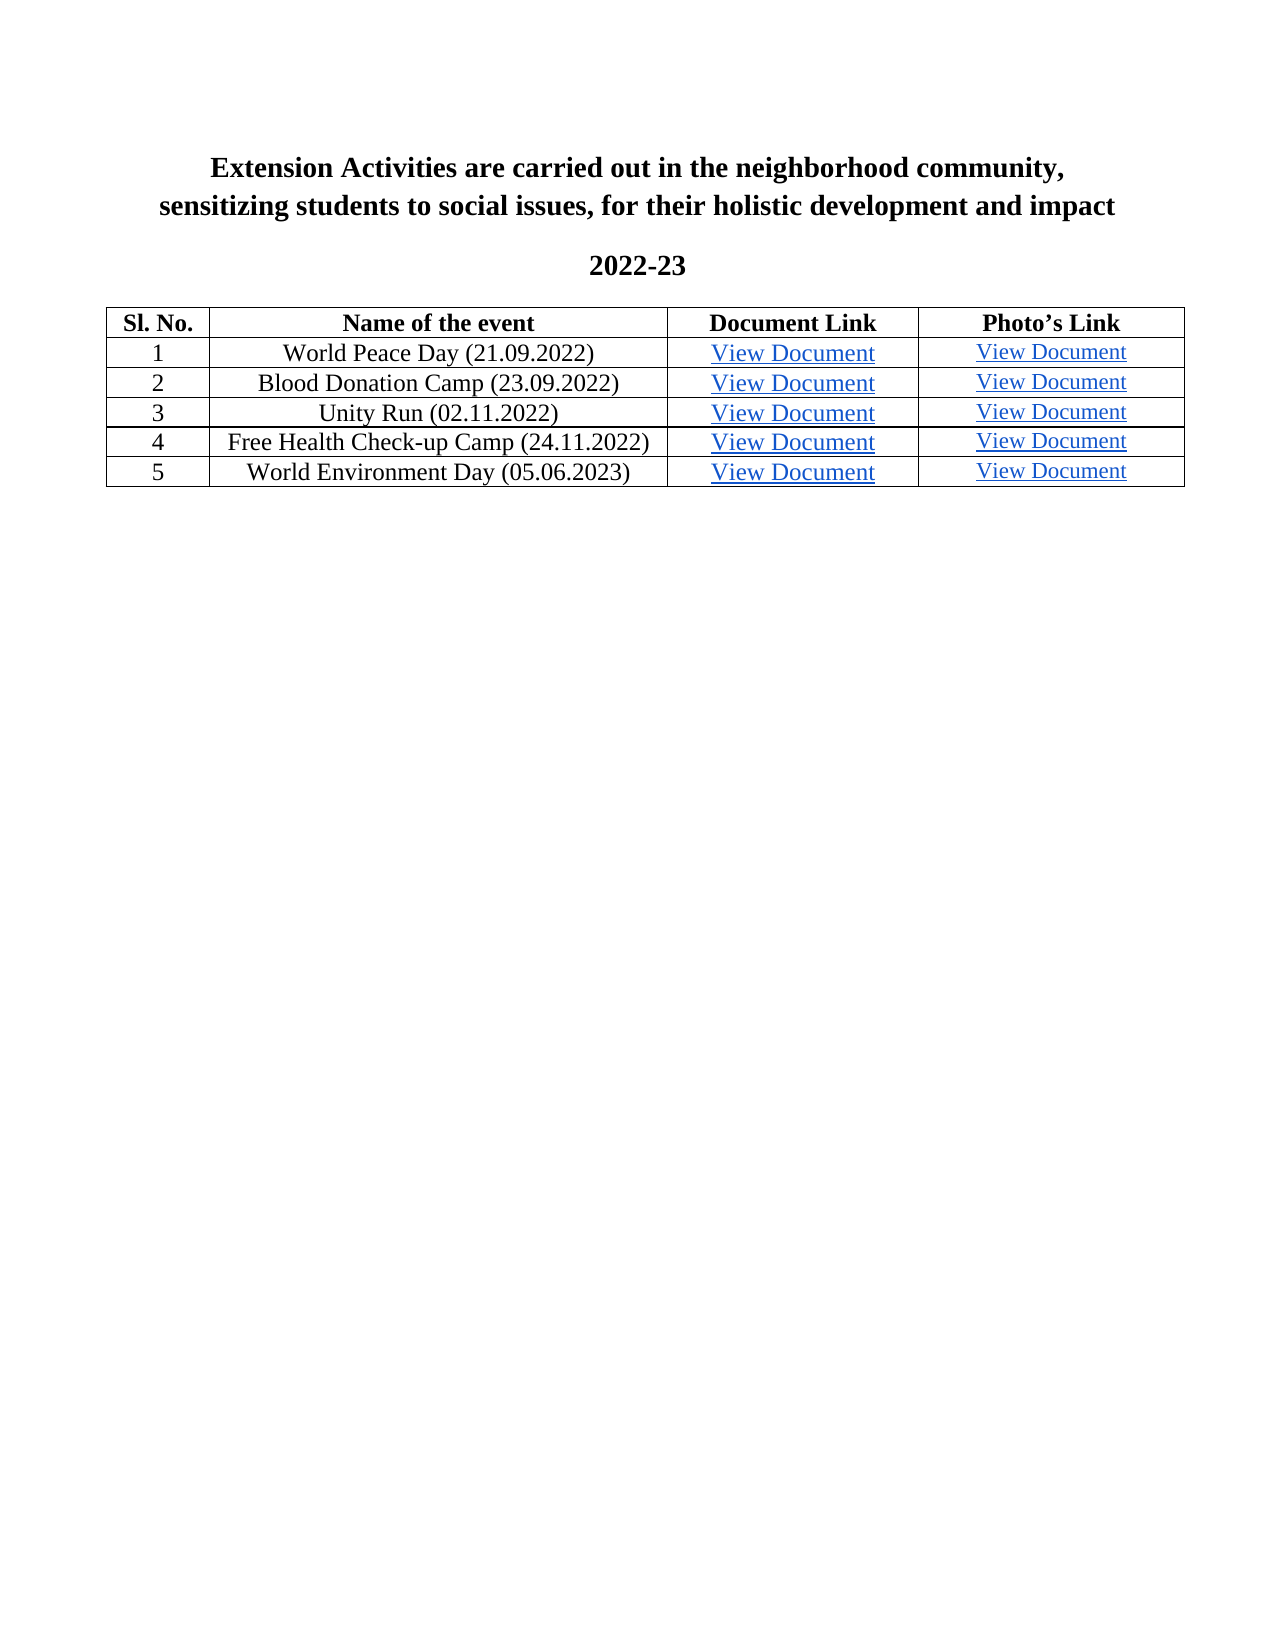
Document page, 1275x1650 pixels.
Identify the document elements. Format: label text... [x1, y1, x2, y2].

table_cell Blood Donation Camp (23.09.2022) [210, 368, 667, 397]
table_cell World Environment Day (05.06.2023) [210, 457, 667, 486]
table_cell World Peace Day (21.09.2022) [210, 338, 667, 367]
table_cell View Document [668, 368, 918, 397]
table_header Name of the event [210, 308, 667, 337]
table_cell 3 [107, 398, 209, 426]
table_header Photo’s Link [919, 308, 1184, 337]
table_cell View Document [919, 428, 1184, 456]
table_cell View Document [668, 398, 918, 426]
table_cell View Document [668, 338, 918, 367]
text 2022-23 [150, 248, 1125, 281]
table_cell View Document [668, 428, 918, 456]
table_cell 2 [107, 368, 209, 397]
table_cell Unity Run (02.11.2022) [210, 398, 667, 426]
table_cell View Document [919, 398, 1184, 426]
table_cell 5 [107, 457, 209, 486]
table_cell Free Health Check-up Camp (24.11.2022) [210, 428, 667, 456]
table_header Sl. No. [107, 308, 209, 337]
table_cell View Document [919, 457, 1184, 486]
table_cell View Document [668, 457, 918, 486]
text Extension Activities are carried out in the neighborhood community, sensitizing students to social issues, for their holistic development and impact [150, 150, 1125, 222]
table_header Document Link [668, 308, 918, 337]
table_cell 4 [107, 428, 209, 456]
table_cell 1 [107, 338, 209, 367]
table_cell View Document [919, 368, 1184, 397]
table_cell View Document [919, 338, 1184, 367]
